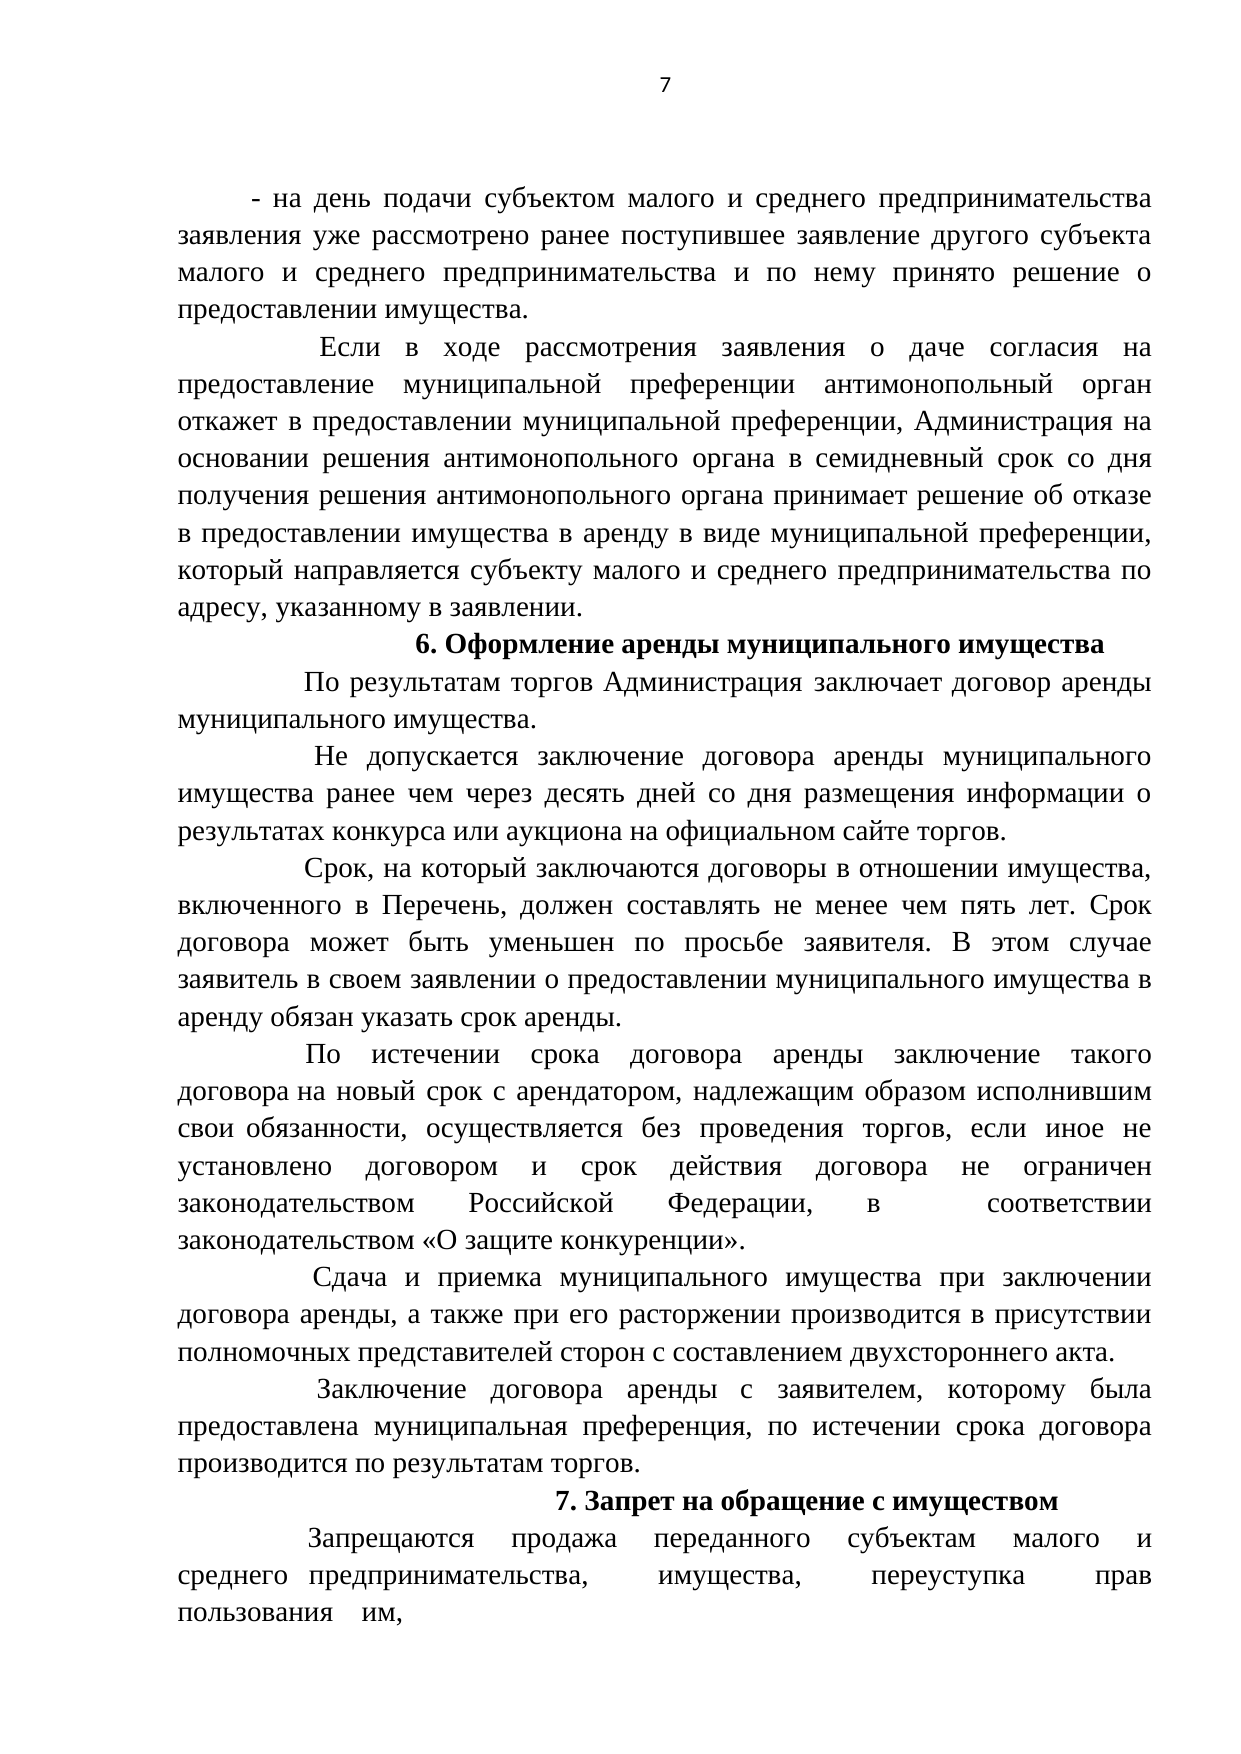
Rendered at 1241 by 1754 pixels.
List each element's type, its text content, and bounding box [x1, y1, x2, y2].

list Если в ходе рассмотрения заявления о даче согласия на предоставление муниципальной преференции антимонопольный орган откажет в предоставлении муниципальной преференции, Администрация на основании решения антимонопольного органа в семидневный срок со дня получения решения антимонопольного органа принимает решение об отказе в предоставлении имущества в аренду в виде муниципальной преференции, который направляется субъекту малого и среднего предпринимательства по адресу, указанному в заявлении. [177, 329, 1152, 623]
list По результатам торгов Администрация заключает договор аренды муниципального имущества. [177, 664, 1152, 734]
list Запрещаются продажа переданного субъектам малого и среднего предпринимательства, имущества, переуступка прав пользования им, [177, 1520, 1152, 1628]
list Заключение договора аренды с заявителем, которому была предоставлена муниципальная преференция, по истечении срока договора производится по результатам торгов. [177, 1371, 1152, 1479]
list на день подачи субъектом малого и среднего предпринимательства заявления уже рассмотрено ранее поступившее заявление другого субъекта малого и среднего предпринимательства и по нему принято решение о предоставлении имущества. [177, 180, 1151, 325]
list Сдача и приемка муниципального имущества при заключении договора аренды, а также при его расторжении производится в присутствии полномочных представителей сторон с составлением двухстороннего акта. [177, 1259, 1152, 1367]
subtitle Запрет на обращение с имуществом [450, 1483, 1163, 1516]
subtitle Оформление аренды муниципального имущества [356, 626, 1163, 660]
list Срок, на который заключаются договоры в отношении имущества, включенного в Перечень, должен составлять не менее чем пять лет. Срок договора может быть уменьшен по просьбе заявителя. В этом случае заявитель в своем заявлении о предоставлении муниципального имущества в аренду обязан указать срок аренды. [177, 850, 1152, 1032]
list По истечении срока договора аренды заключение такого договора на новый срок с арендатором, надлежащим образом исполнившим свои обязанности, осуществляется без проведения торгов, если иное не установлено договором и срок действия договора не ограничен законодательством Российской Федерации, в соответствии законодательством «О защите конкуренции». [177, 1036, 1152, 1256]
list Не допускается заключение договора аренды муниципального имущества ранее чем через десять дней со дня размещения информации о результатах конкурса или аукциона на официальном сайте торгов. [177, 738, 1152, 846]
